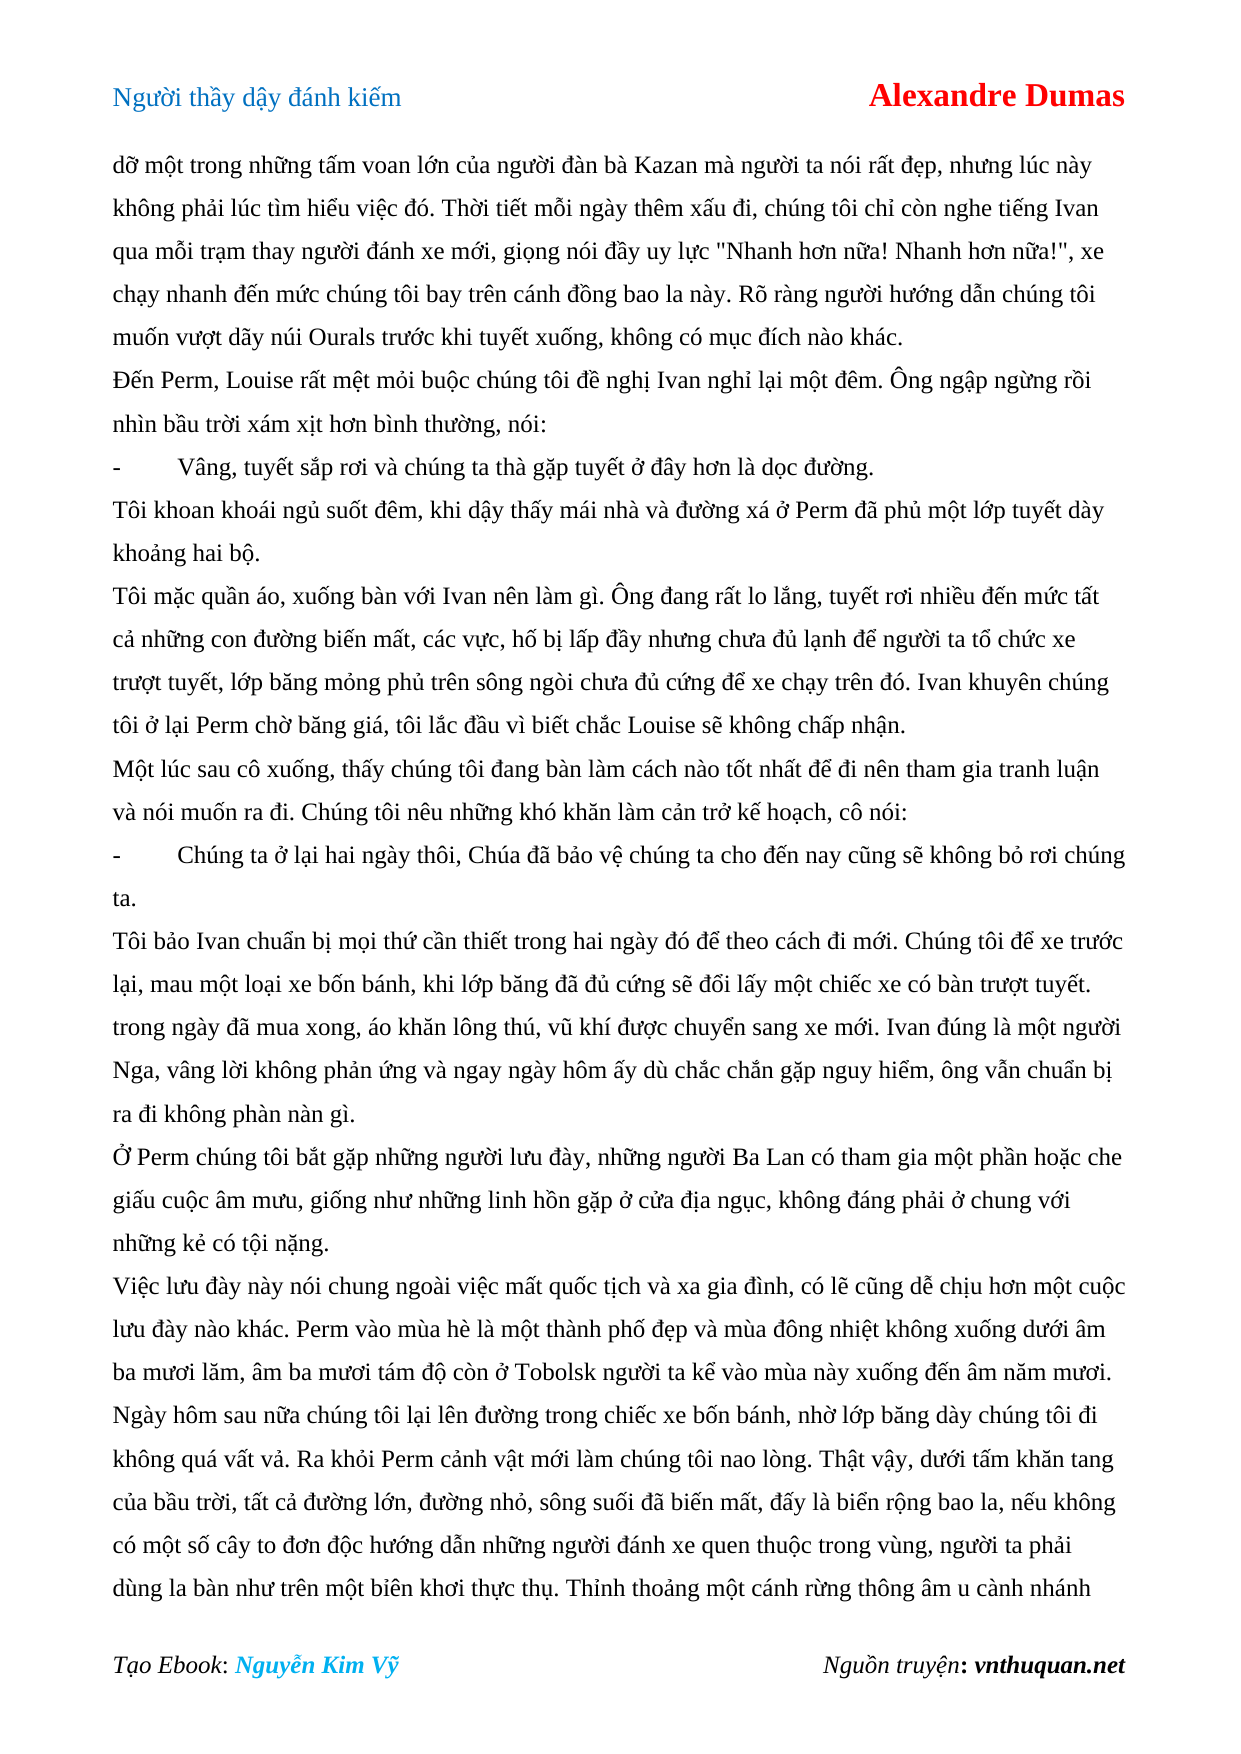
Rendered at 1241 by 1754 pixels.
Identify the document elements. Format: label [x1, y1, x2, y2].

text [112, 150, 1128, 1602]
